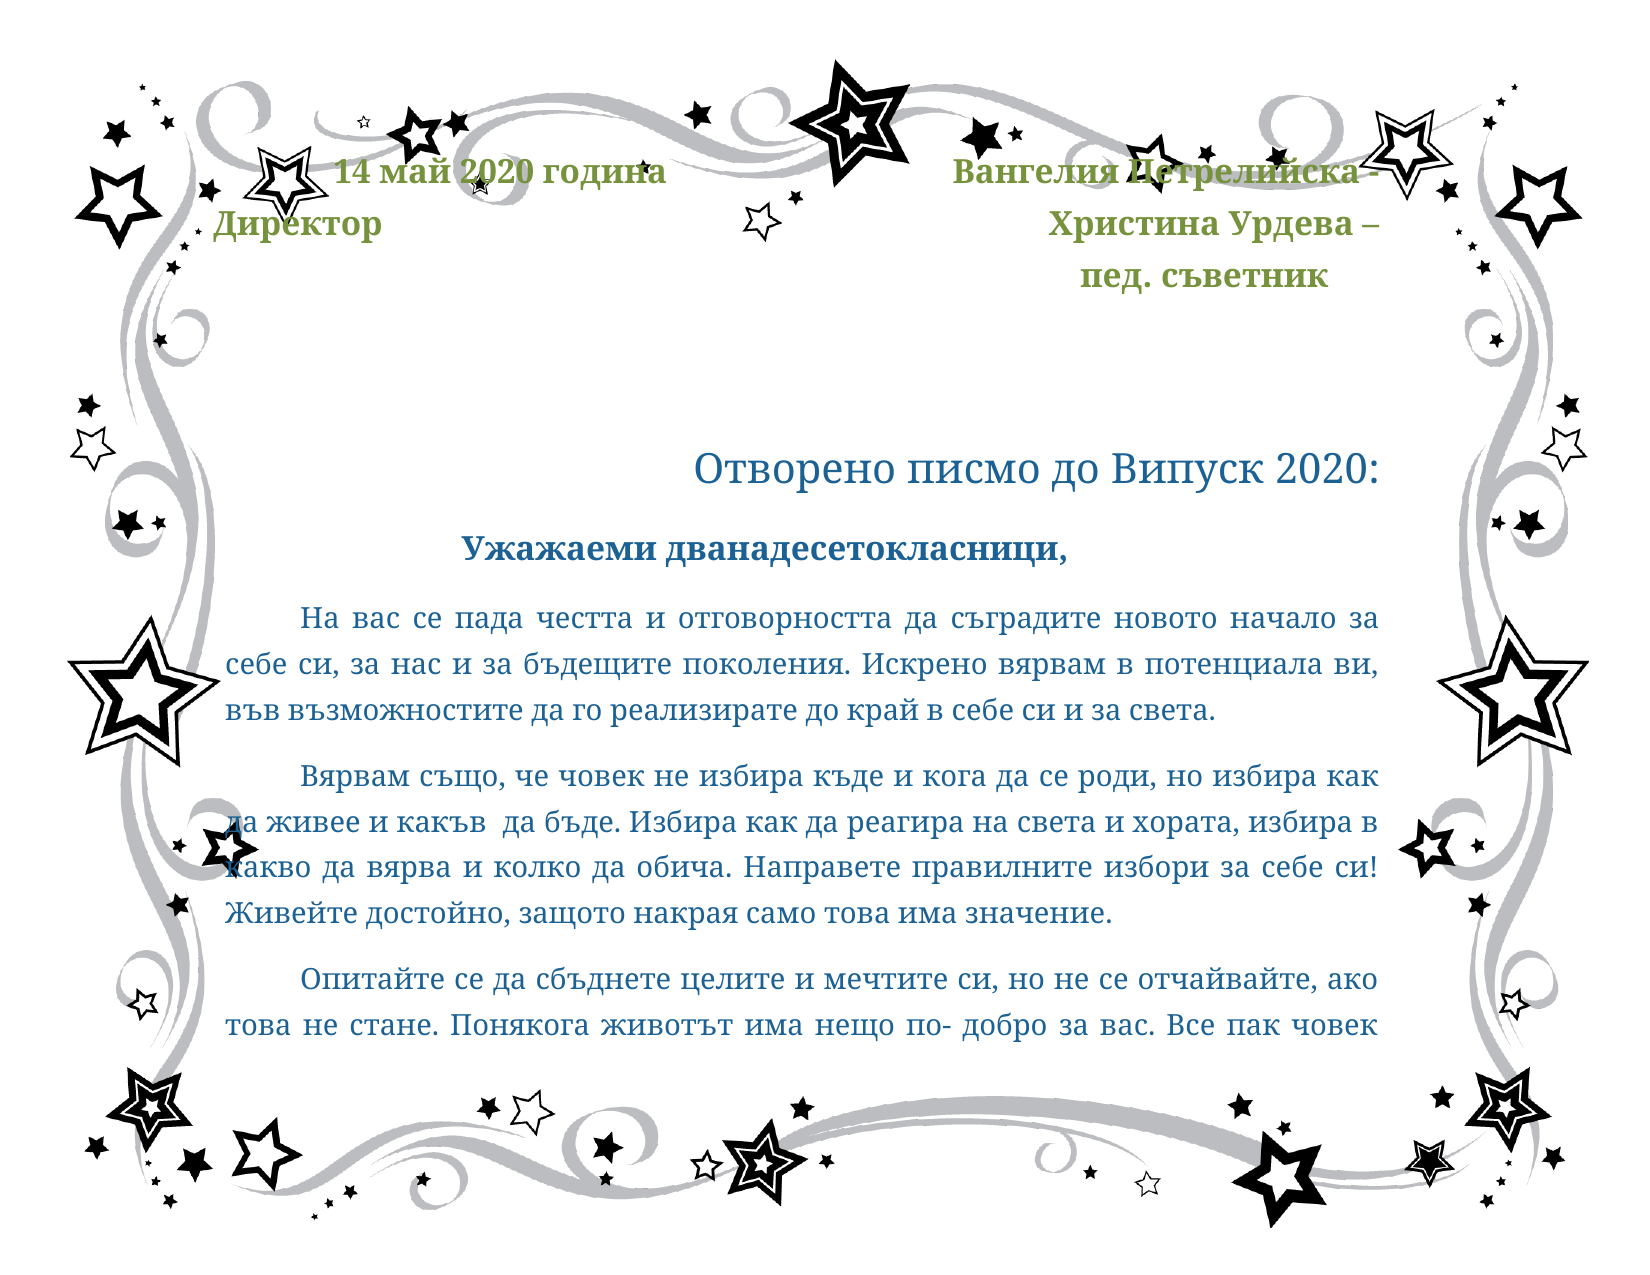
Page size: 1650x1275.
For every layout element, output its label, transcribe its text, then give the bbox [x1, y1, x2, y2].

text Вярвам също, че човек не избира къде и кога да се роди, но избира как да живее и какъв да бъде. Избира как да реагира на света и хората, избира в какво да вярва и колко да обича. Направете правилните избори за себе си! Живейте достойно, защото накрая само това има значение. [225, 755, 1380, 932]
text Ужажаеми дванадесетокласници, [150, 524, 1380, 570]
text 14 май 2020 година Вангелия Петрелийска - Директор Христина Урдева – пед. съветник [150, 148, 1380, 297]
text На вас се пада честта и отговорността да съградите новото начало за себе си, за нас и за бъдещите поколения. Искрено вярвам в потенциала ви, във възможностите да го реализирате до край в себе си и за света. [225, 598, 1380, 728]
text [225, 959, 1380, 1044]
picture [67, 59, 1589, 1228]
text Отворено писмо до Випуск 2020: [150, 438, 1380, 495]
